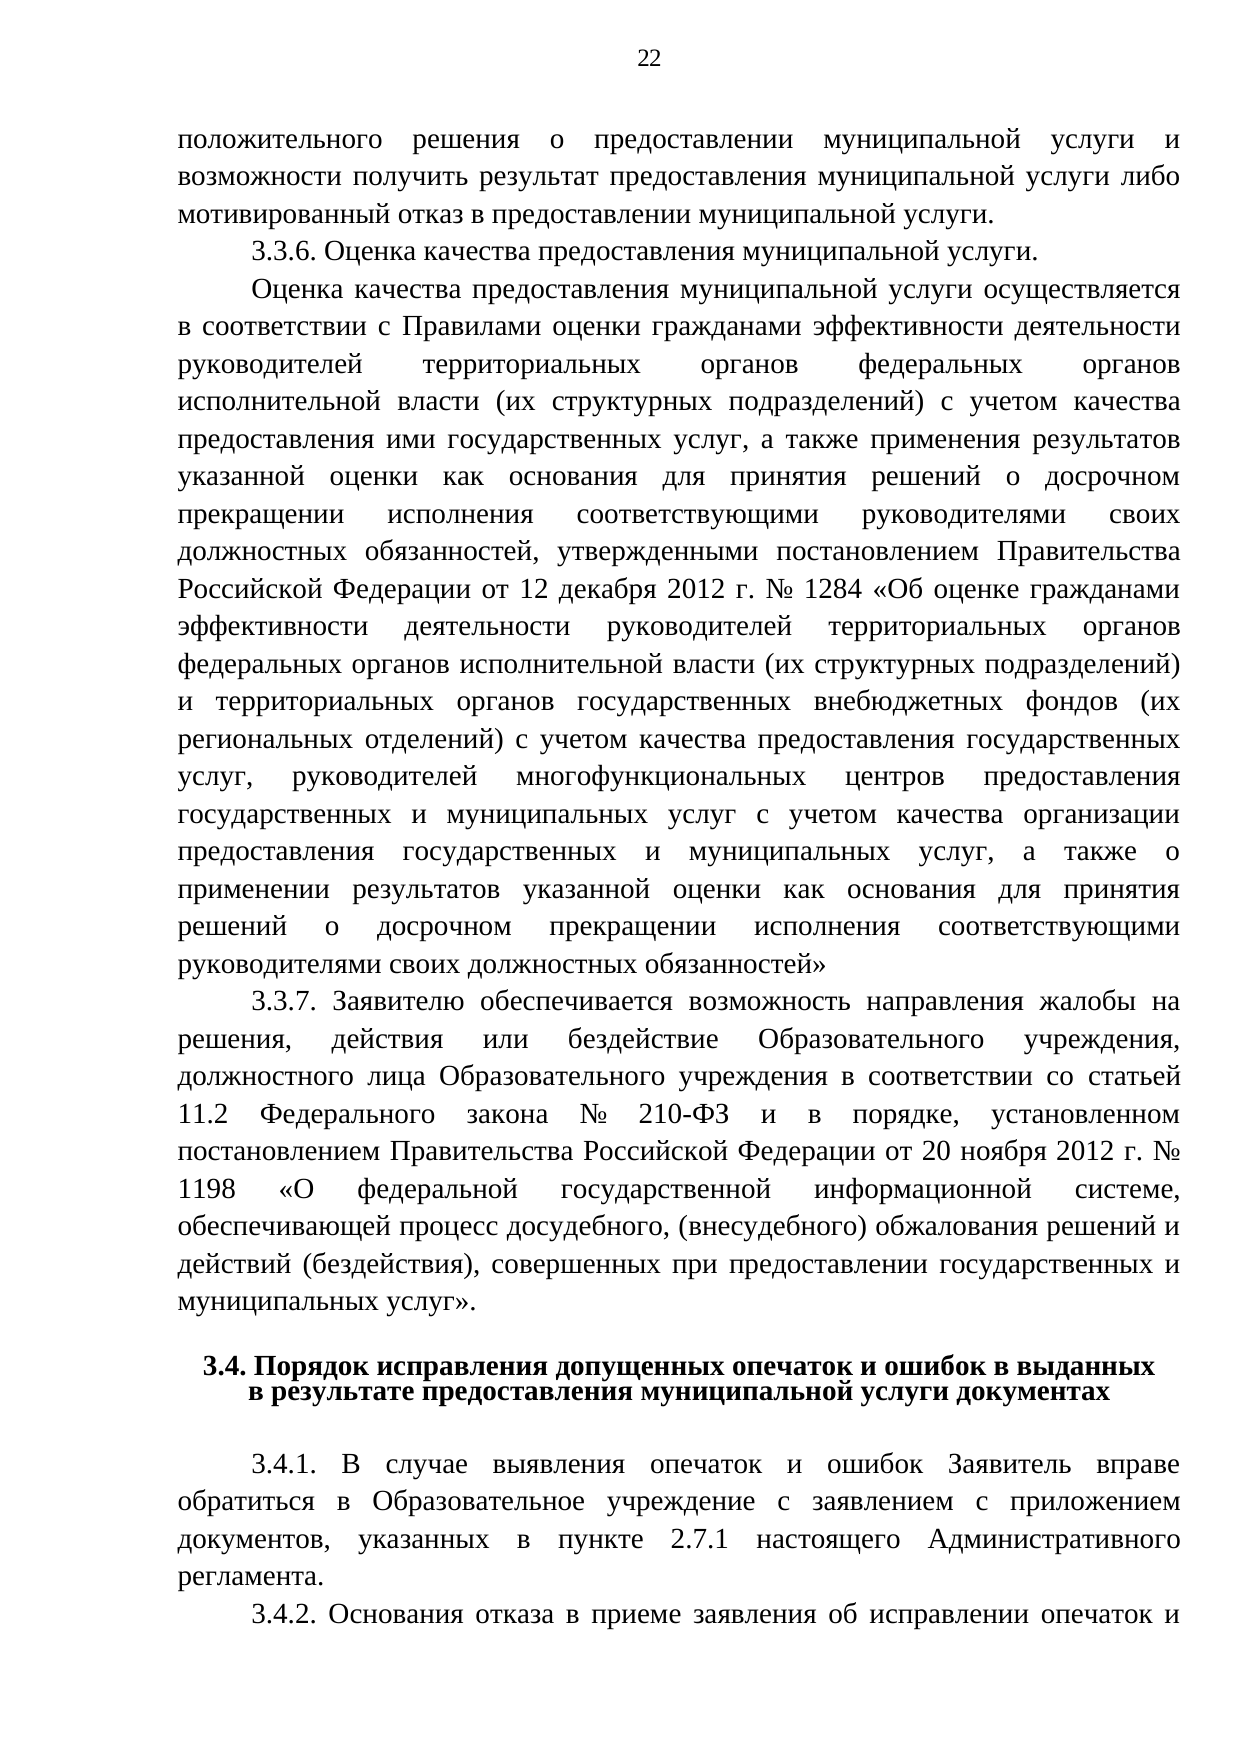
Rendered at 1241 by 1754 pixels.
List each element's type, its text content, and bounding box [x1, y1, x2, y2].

title в результате предоставления муниципальной услуги документах [177, 1381, 1181, 1406]
text 3.3.7. Заявителю обеспечивается возможность направления жалобы на решения, действия или бездействие Образовательного учреждения, должностного лица Образовательного учреждения в соответствии со статьей 11.2 Федерального закона № 210-ФЗ и в порядке, установленном постановлением Правительства Российской Федерации от 20 ноября 2012 г. № 1198 «О федеральной государственной информационной системе, обеспечивающей процесс досудебного, (внесудебного) обжалования решений и действий (бездействия), совершенных при предоставлении государственных и муниципальных услуг». [177, 981, 1181, 1318]
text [177, 1593, 1181, 1631]
title 3.4. Порядок исправления допущенных опечаток и ошибок в выданных [177, 1356, 1181, 1381]
text Оценка качества предоставления муниципальной услуги осуществляется в соответствии с Правилами оценки гражданами эффективности деятельности руководителей территориальных органов федеральных органов исполнительной власти (их структурных подразделений) с учетом качества предоставления ими государственных услуг, а также применения результатов указанной оценки как основания для принятия решений о досрочном прекращении исполнения соответствующими руководителями своих должностных обязанностей, утвержденными постановлением Правительства Российской Федерации от 12 декабря 2012 г. № 1284 «Об оценке гражданами эффективности деятельности руководителей территориальных органов федеральных органов исполнительной власти (их структурных подразделений) и территориальных органов государственных внебюджетных фондов (их региональных отделений) с учетом качества предоставления государственных услуг, руководителей многофункциональных центров предоставления государственных и муниципальных услуг с учетом качества организации предоставления государственных и муниципальных услуг, а также о применении результатов указанной оценки как основания для принятия решений о досрочном прекращении исполнения соответствующими руководителями своих должностных обязанностей» [177, 268, 1181, 981]
text 3.3.6. Оценка качества предоставления муниципальной услуги. [177, 231, 1181, 268]
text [177, 118, 1181, 231]
text 3.4.1. В случае выявления опечаток и ошибок Заявитель вправе обратиться в Образовательное учреждение с заявлением с приложением документов, указанных в пункте 2.7.1 настоящего Административного регламента. [177, 1443, 1181, 1593]
